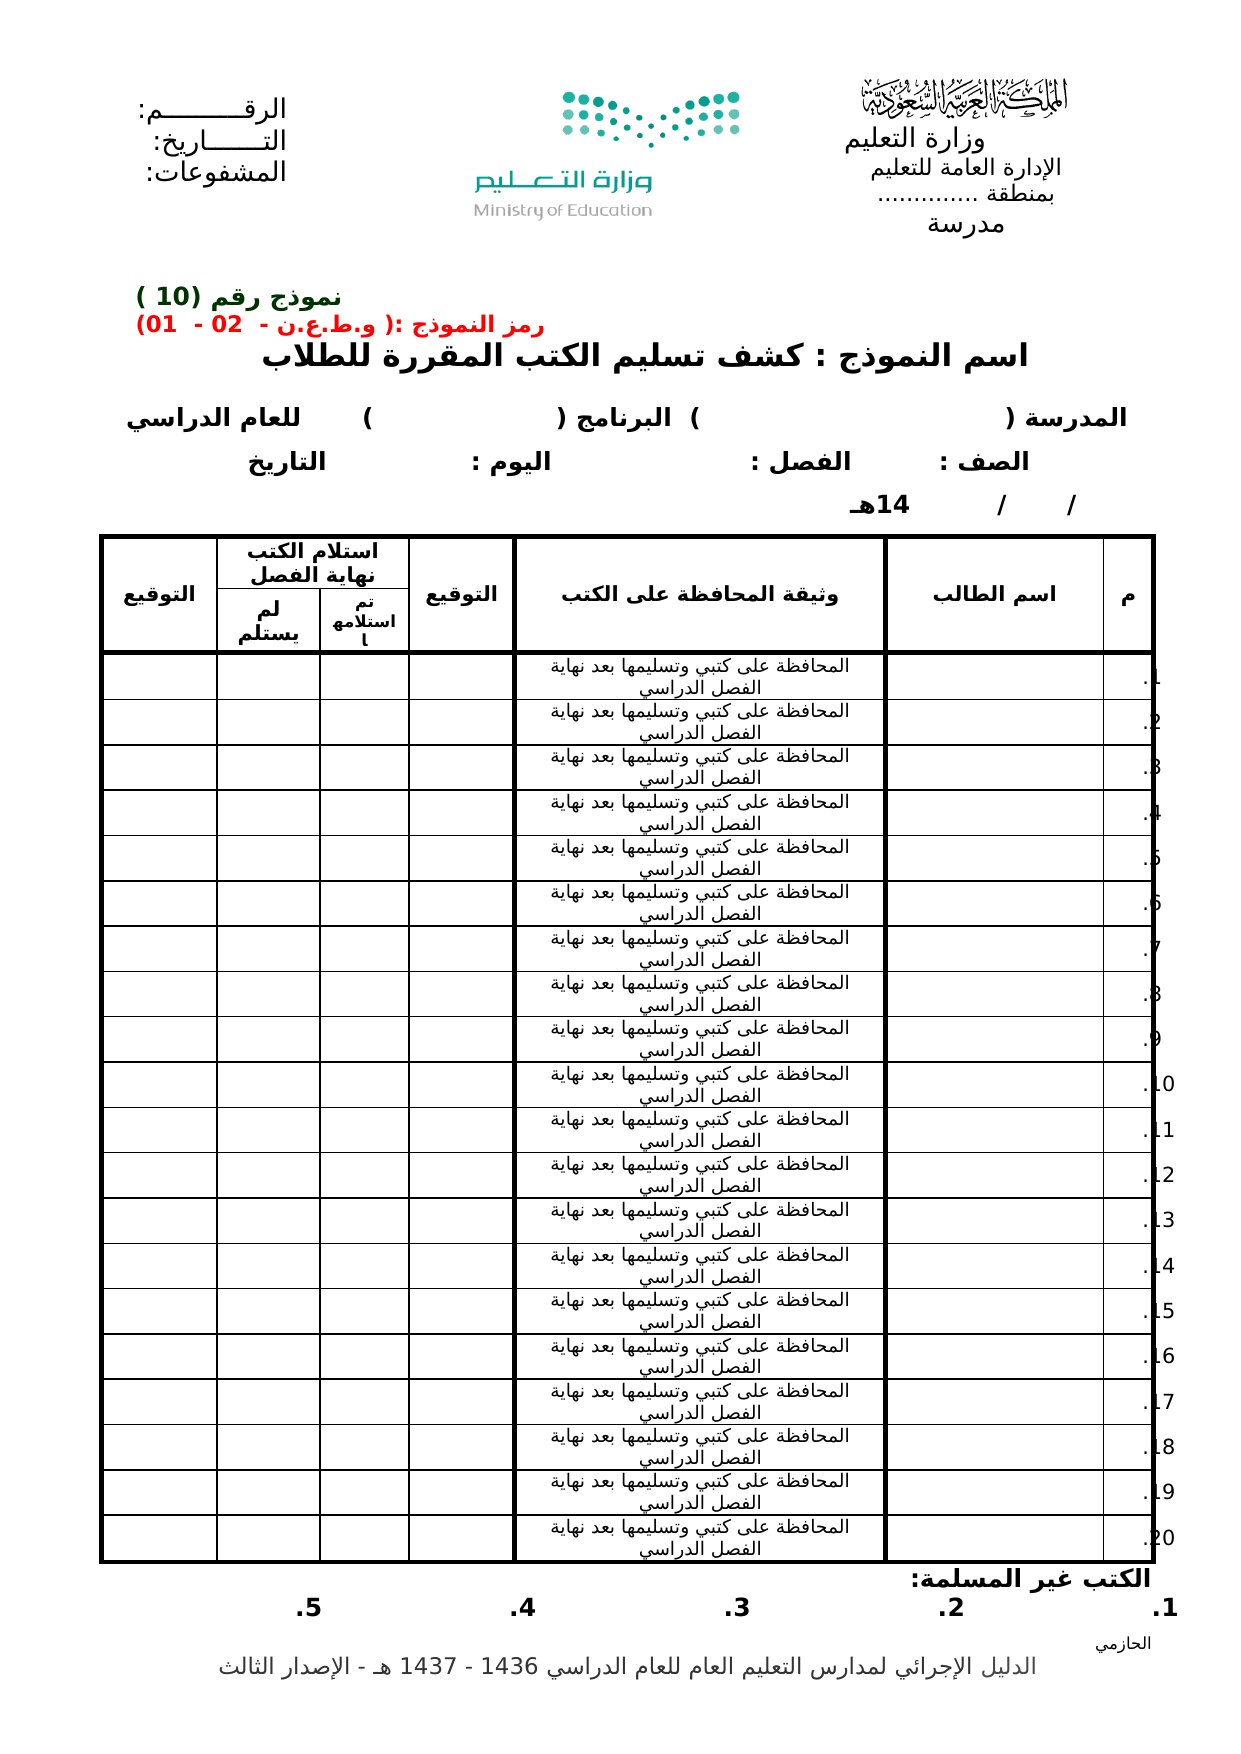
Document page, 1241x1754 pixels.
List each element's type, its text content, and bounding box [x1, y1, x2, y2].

table_header نموذج رقم (10 ) [124, 282, 1166, 311]
table_cell [888, 1516, 1103, 1559]
table_cell [321, 1017, 408, 1061]
table_cell [1104, 1335, 1151, 1378]
table_cell [1104, 972, 1151, 1016]
table_cell [218, 700, 319, 744]
table_cell [321, 1063, 408, 1106]
table_header التوقيع [410, 539, 512, 650]
table_header م [1104, 539, 1151, 650]
table_cell [410, 1153, 512, 1197]
table_cell [104, 836, 216, 880]
table_cell [104, 1063, 216, 1106]
table_header [735, 1594, 949, 1623]
table_cell [410, 972, 512, 1016]
table_cell [321, 655, 408, 699]
table_cell [888, 655, 1103, 699]
table_cell المحافظة على كتبي وتسليمها بعد نهاية الفصل الدراسي [517, 1063, 883, 1106]
table_cell [104, 1017, 216, 1061]
table_cell [1104, 1425, 1151, 1469]
table_cell [1104, 1516, 1151, 1559]
table_cell المحافظة على كتبي وتسليمها بعد نهاية الفصل الدراسي [517, 1289, 883, 1333]
table_cell [1104, 1017, 1151, 1061]
table_cell [104, 882, 216, 925]
table_cell [888, 836, 1103, 880]
table_cell المحافظة على كتبي وتسليمها بعد نهاية الفصل الدراسي [517, 1335, 883, 1378]
table_cell [218, 791, 319, 834]
table_cell [410, 882, 512, 925]
table_header [306, 1594, 520, 1623]
table_cell [1104, 791, 1151, 834]
table_cell [218, 1199, 319, 1242]
table_cell [410, 927, 512, 971]
table_header استلام الكتب نهاية الفصل [218, 539, 408, 587]
table_cell المحافظة على كتبي وتسليمها بعد نهاية الفصل الدراسي [517, 746, 883, 789]
table_cell [104, 700, 216, 744]
table_cell [321, 1108, 408, 1152]
table_cell المحافظة على كتبي وتسليمها بعد نهاية الفصل الدراسي [517, 836, 883, 880]
text الكتب غير المسلمة: [103, 1564, 1152, 1593]
table_cell [321, 1335, 408, 1378]
table_cell [104, 1335, 216, 1378]
table_cell [104, 1289, 216, 1333]
table_cell [321, 700, 408, 744]
table_cell [888, 972, 1103, 1016]
table_cell [1104, 655, 1151, 699]
table_cell [888, 1335, 1103, 1378]
table_cell [888, 1289, 1103, 1333]
table_cell [321, 1425, 408, 1469]
table_header وثيقة المحافظة على الكتب [517, 539, 883, 650]
text المدرسة ( ) البرنامج ( ) للعام الدراسي [103, 403, 1152, 432]
table_cell [218, 1380, 319, 1424]
table_cell [218, 972, 319, 1016]
table_cell [321, 1289, 408, 1333]
table_cell [321, 746, 408, 789]
table_cell [888, 1153, 1103, 1197]
table_cell [321, 791, 408, 834]
table_cell المحافظة على كتبي وتسليمها بعد نهاية الفصل الدراسي [517, 1199, 883, 1242]
picture [463, 85, 744, 228]
table_cell [410, 1244, 512, 1288]
table_cell [410, 1017, 512, 1061]
table_header اسم الطالب [888, 539, 1103, 650]
table_cell [218, 1516, 319, 1559]
table_cell [218, 1017, 319, 1061]
table_cell [218, 746, 319, 789]
table_cell [888, 1199, 1103, 1242]
table_cell [888, 1471, 1103, 1514]
table_cell تم استلامها [321, 589, 408, 650]
table_cell المحافظة على كتبي وتسليمها بعد نهاية الفصل الدراسي [517, 972, 883, 1016]
table_cell المحافظة على كتبي وتسليمها بعد نهاية الفصل الدراسي [517, 927, 883, 971]
table_cell [888, 1425, 1103, 1469]
table_cell المحافظة على كتبي وتسليمها بعد نهاية الفصل الدراسي [517, 1425, 883, 1469]
table_cell [410, 1199, 512, 1242]
table_cell [104, 1516, 216, 1559]
table_cell [321, 1471, 408, 1514]
table_cell [410, 1471, 512, 1514]
table_cell [888, 746, 1103, 789]
table_cell [410, 1516, 512, 1559]
table_cell [888, 1017, 1103, 1061]
table_cell [410, 1425, 512, 1469]
table_cell [1104, 746, 1151, 789]
table_cell [104, 972, 216, 1016]
table_cell [888, 700, 1103, 744]
table_cell [888, 791, 1103, 834]
table_cell [1104, 927, 1151, 971]
table_cell [104, 1471, 216, 1514]
table_cell [1104, 1108, 1151, 1152]
table_cell المحافظة على كتبي وتسليمها بعد نهاية الفصل الدراسي [517, 1380, 883, 1424]
table_cell [410, 836, 512, 880]
table_cell [321, 836, 408, 880]
table_cell [218, 882, 319, 925]
table_cell [321, 1199, 408, 1242]
table_cell [888, 1108, 1103, 1152]
table_cell المحافظة على كتبي وتسليمها بعد نهاية الفصل الدراسي [517, 1108, 883, 1152]
table_cell المحافظة على كتبي وتسليمها بعد نهاية الفصل الدراسي [517, 1516, 883, 1559]
table_cell [888, 1244, 1103, 1288]
table_cell [410, 655, 512, 699]
table_cell [104, 1425, 216, 1469]
table_cell [321, 1153, 408, 1197]
table_cell رمز النموذج :( و.ط.ع.ن - 02 - 01) [124, 311, 1166, 338]
table_cell [1104, 1289, 1151, 1333]
table_cell [410, 1108, 512, 1152]
table_cell [1104, 1471, 1151, 1514]
table_cell لم يستلم [218, 589, 319, 650]
table_cell [218, 1108, 319, 1152]
table_cell [410, 1335, 512, 1378]
table_cell [410, 1380, 512, 1424]
table_cell [218, 1289, 319, 1333]
table_cell المحافظة على كتبي وتسليمها بعد نهاية الفصل الدراسي [517, 1153, 883, 1197]
table_cell [1104, 1063, 1151, 1106]
table_cell [104, 1108, 216, 1152]
table_cell [218, 1153, 319, 1197]
table_cell [104, 655, 216, 699]
table_cell [218, 1335, 319, 1378]
table_header [949, 1594, 1163, 1623]
table_cell [321, 882, 408, 925]
table_cell [104, 1380, 216, 1424]
table_cell [1104, 836, 1151, 880]
table_cell [218, 1063, 319, 1106]
table_cell [1104, 882, 1151, 925]
table_cell [888, 1063, 1103, 1106]
table_cell [104, 746, 216, 789]
table_cell المحافظة على كتبي وتسليمها بعد نهاية الفصل الدراسي [517, 882, 883, 925]
table_cell [410, 1289, 512, 1333]
table_cell [104, 1153, 216, 1197]
table_cell [410, 746, 512, 789]
table_cell المحافظة على كتبي وتسليمها بعد نهاية الفصل الدراسي [517, 1471, 883, 1514]
picture [859, 73, 1073, 120]
table_cell [321, 1516, 408, 1559]
table_cell [104, 1244, 216, 1288]
table_cell اسم النموذج : كشف تسليم الكتب المقررة للطلاب [124, 338, 1166, 374]
table_cell المحافظة على كتبي وتسليمها بعد نهاية الفصل الدراسي [517, 700, 883, 744]
table_cell [218, 1244, 319, 1288]
table_cell [218, 655, 319, 699]
table_cell [1104, 1199, 1151, 1242]
table_cell المحافظة على كتبي وتسليمها بعد نهاية الفصل الدراسي [517, 1017, 883, 1061]
table_cell [218, 836, 319, 880]
table_cell [1104, 1380, 1151, 1424]
table_cell المحافظة على كتبي وتسليمها بعد نهاية الفصل الدراسي [517, 791, 883, 834]
table_cell [410, 700, 512, 744]
table_cell [888, 1380, 1103, 1424]
table_cell [218, 1471, 319, 1514]
table_header [520, 1594, 735, 1623]
table_cell [888, 927, 1103, 971]
table_cell [410, 1063, 512, 1106]
table_cell [1104, 700, 1151, 744]
table_header التوقيع [104, 539, 216, 650]
table_cell [321, 1380, 408, 1424]
table_header [92, 1594, 306, 1623]
table_cell المحافظة على كتبي وتسليمها بعد نهاية الفصل الدراسي [517, 1244, 883, 1288]
table_cell [1104, 1153, 1151, 1197]
table_cell [321, 1244, 408, 1288]
table_cell المحافظة على كتبي وتسليمها بعد نهاية الفصل الدراسي [517, 655, 883, 699]
text الصف : الفصل : اليوم : التاريخ / / 14هـ [103, 447, 1152, 519]
table_cell [321, 927, 408, 971]
table_cell [104, 927, 216, 971]
table_cell [104, 1199, 216, 1242]
table_cell [888, 882, 1103, 925]
table_cell [218, 1425, 319, 1469]
table_cell [104, 791, 216, 834]
table_cell [1104, 1244, 1151, 1288]
table_cell [218, 927, 319, 971]
table_cell [321, 972, 408, 1016]
table_cell [410, 791, 512, 834]
